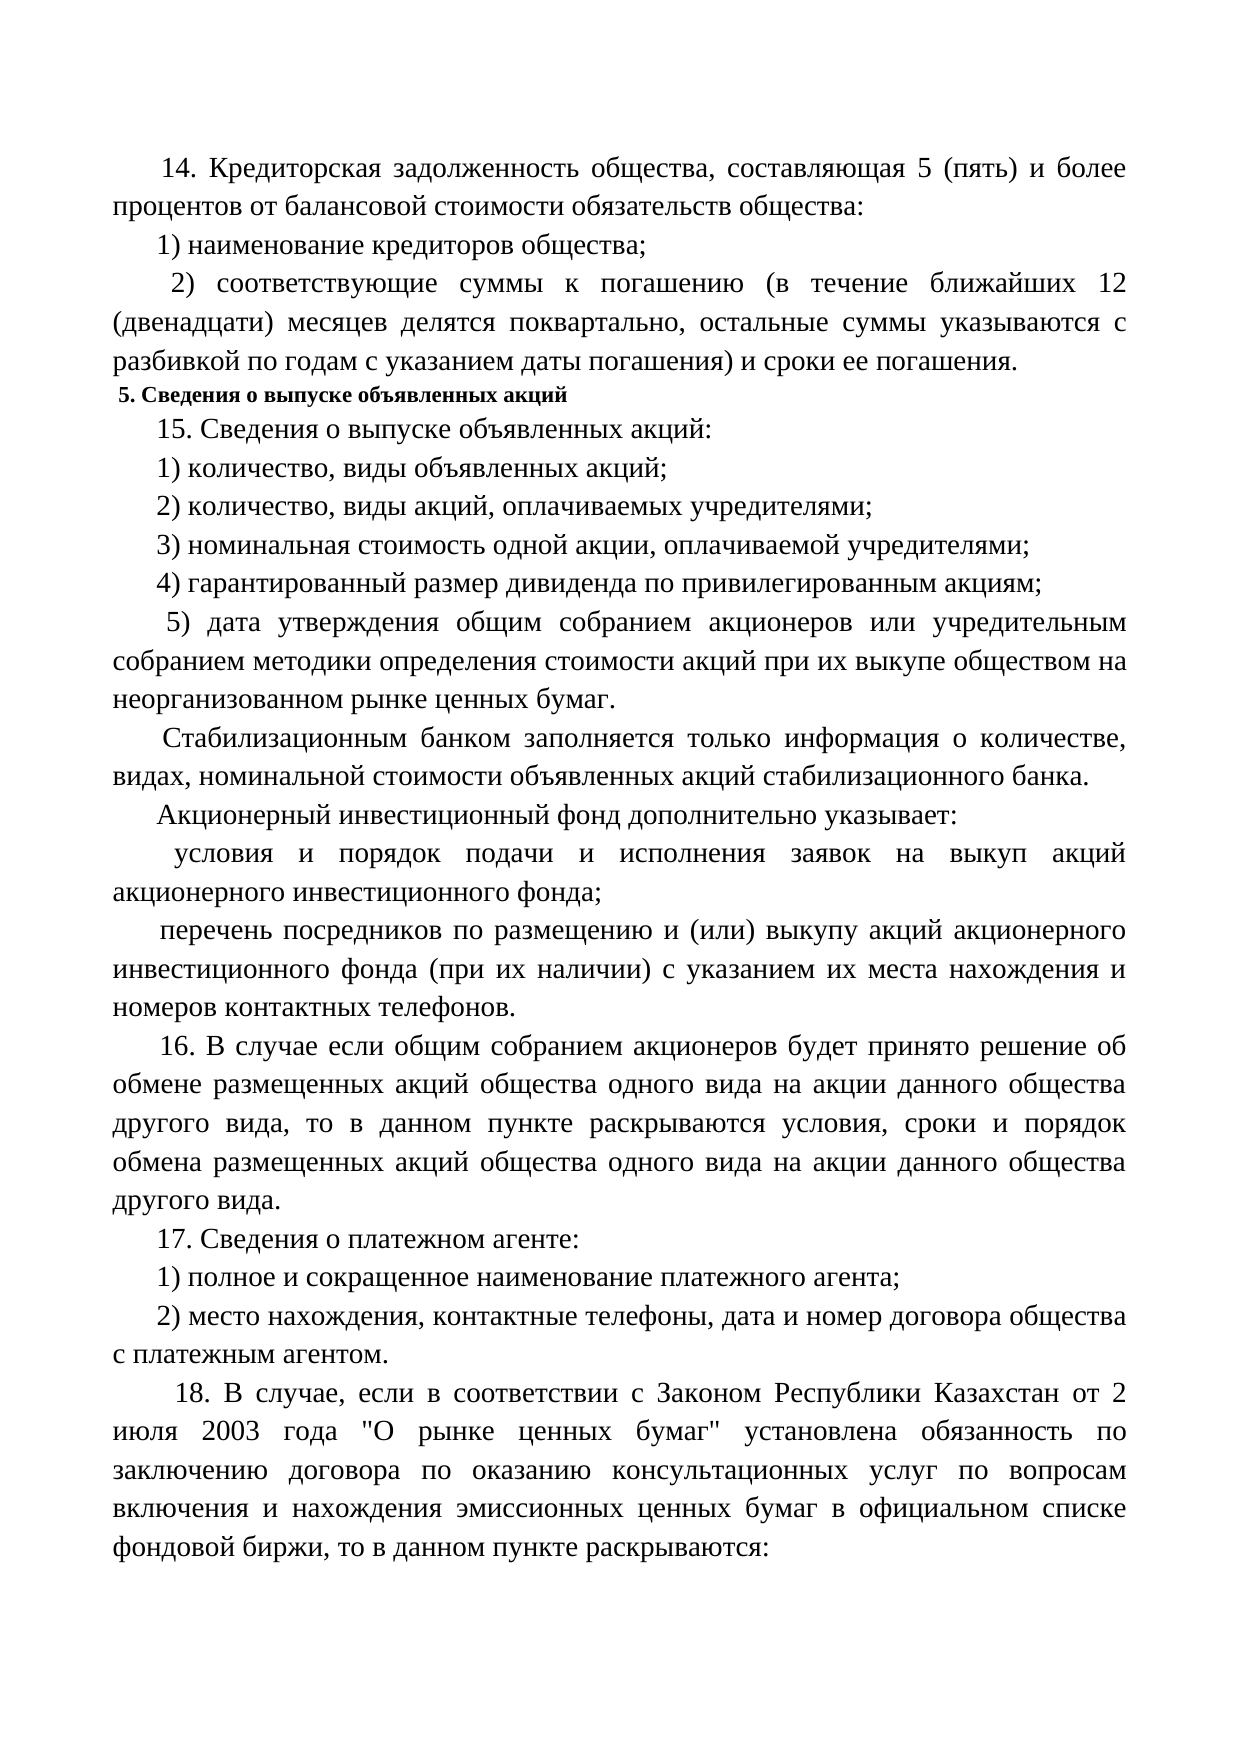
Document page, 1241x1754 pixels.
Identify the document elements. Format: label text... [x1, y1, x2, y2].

text 1) наименование кредиторов общества; [112, 227, 1128, 261]
text 2) место нахождения, контактные телефоны, дата и номер договора общества с платежным агентом. [112, 1298, 1128, 1370]
text Стабилизационным банком заполняется только информация о количестве, видах, номинальной стоимости объявленных акций стабилизационного банка. [112, 720, 1128, 792]
text 3) номинальная стоимость одной акции, оплачиваемой учредителями; [112, 527, 1128, 561]
text 1) количество, виды объявленных акций; [112, 450, 1128, 483]
text 14. Кредиторская задолженность общества, составляющая 5 (пять) и более процентов от балансовой стоимости обязательств общества: [112, 150, 1128, 222]
text 16. В случае если общим собранием акционеров будет принято решение об обмене размещенных акций общества одного вида на акции данного общества другого вида, то в данном пункте раскрываются условия, сроки и порядок обмена размещенных акций общества одного вида на акции данного общества другого вида. [112, 1028, 1128, 1216]
text условия и порядок подачи и исполнения заявок на выкуп акций акционерного инвестиционного фонда; [112, 835, 1128, 907]
text 5. Сведения о выпуске объявленных акций [112, 381, 1128, 408]
text перечень посредников по размещению и (или) выкупу акций акционерного инвестиционного фонда (при их наличии) с указанием их места нахождения и номеров контактных телефонов. [112, 912, 1128, 1023]
text 2) соответствующие суммы к погашению (в течение ближайших 12 (двенадцати) месяцев делятся поквартально, остальные суммы указываются с разбивкой по годам с указанием даты погашения) и сроки ее погашения. [112, 266, 1128, 376]
text 15. Сведения о выпуске объявленных акций: [112, 411, 1128, 445]
text 5) дата утверждения общим собранием акционеров или учредительным собранием методики определения стоимости акций при их выкупе обществом на неорганизованном рынке ценных бумаг. [112, 604, 1128, 715]
text 1) полное и сокращенное наименование платежного агента; [112, 1259, 1128, 1293]
text Акционерный инвестиционный фонд дополнительно указывает: [112, 797, 1128, 830]
text 4) гарантированный размер дивиденда по привилегированным акциям; [112, 566, 1128, 599]
text 17. Сведения о платежном агенте: [112, 1221, 1128, 1254]
text 2) количество, виды акций, оплачиваемых учредителями; [112, 488, 1128, 522]
text 18. В случае, если в соответствии с Законом Республики Казахстан от 2 июля 2003 года "О рынке ценных бумаг" установлена обязанность по заключению договора по оказанию консультационных услуг по вопросам включения и нахождения эмиссионных ценных бумаг в официальном списке фондовой биржи, то в данном пункте раскрываются: [112, 1375, 1128, 1563]
